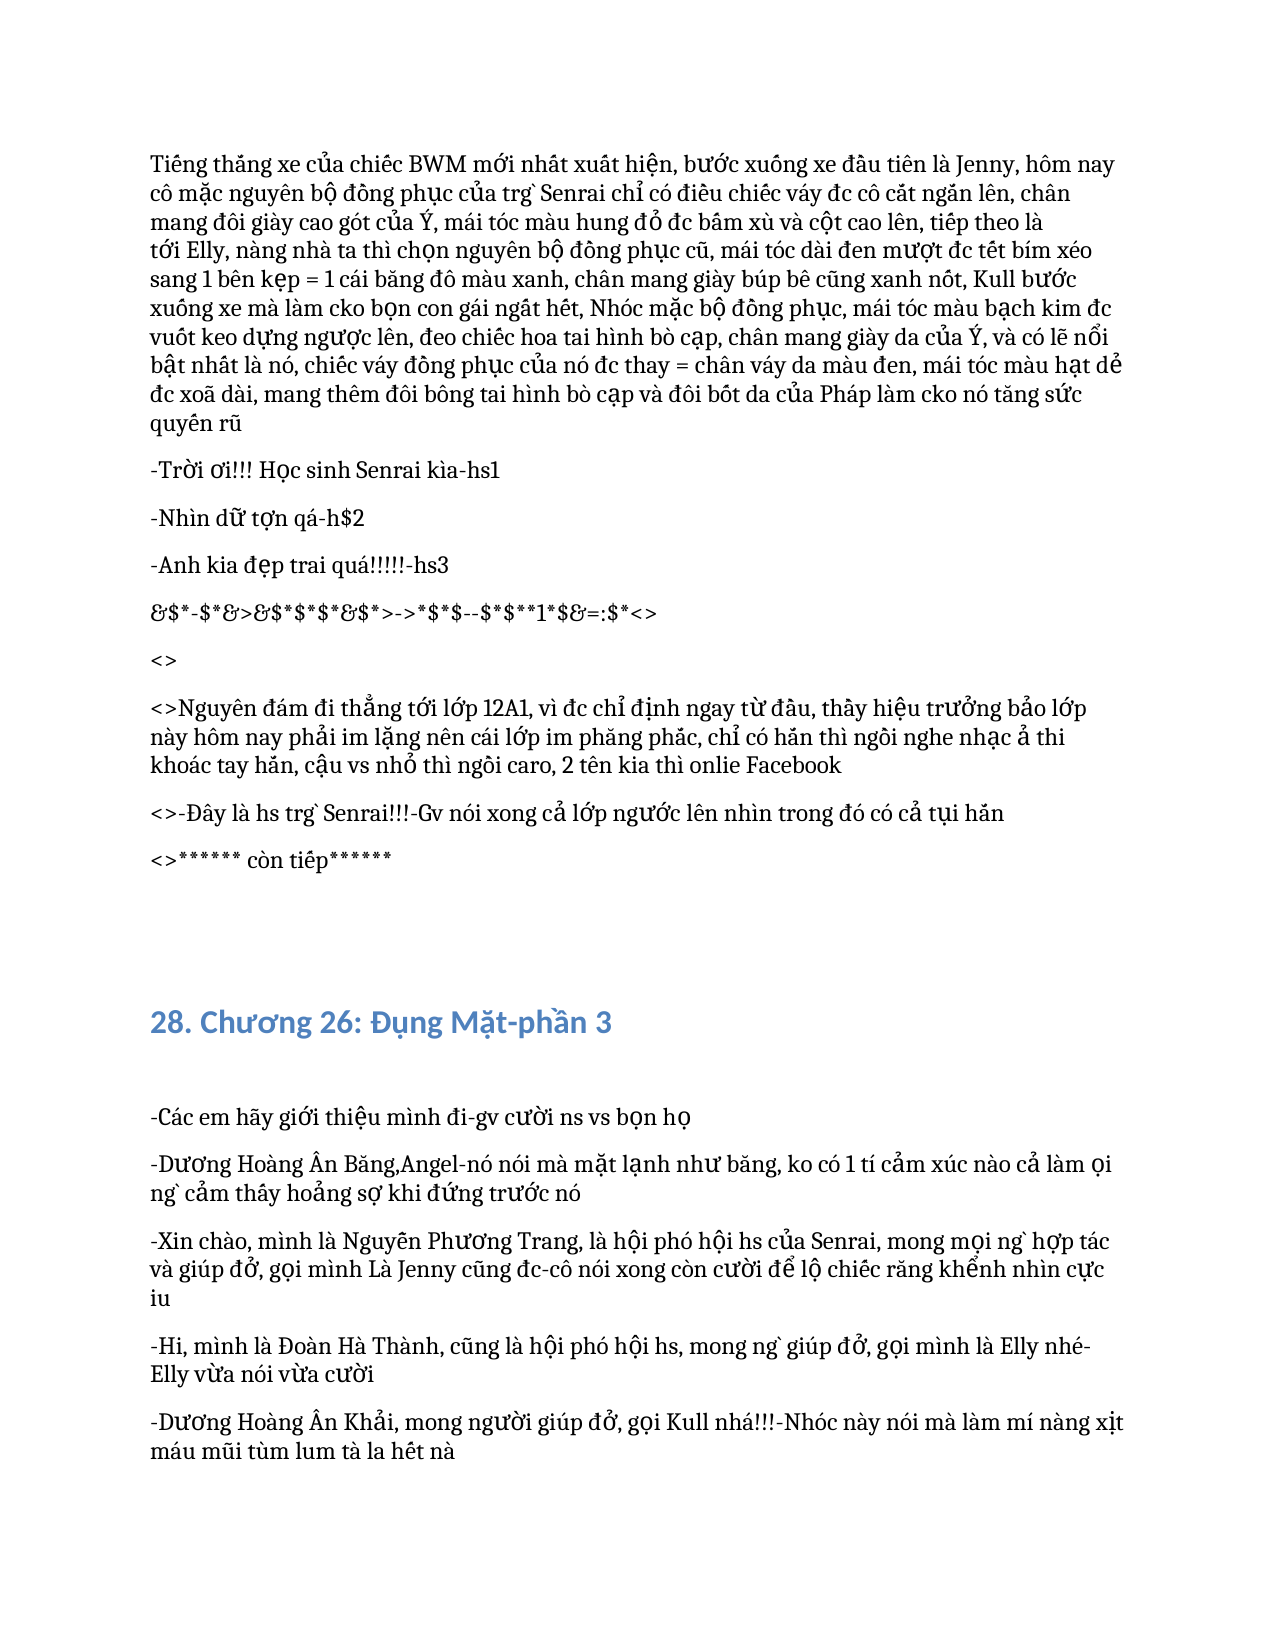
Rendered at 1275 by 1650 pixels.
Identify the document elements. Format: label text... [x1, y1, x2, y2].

text -Hi, mình là Đoàn Hà Thành, cũng là hội phó hội hs, mong ng` giúp đở, gọi mình là Elly nhé-Elly vừa nói vừa cười [150, 1332, 1125, 1389]
text -Dương Hoàng Ân Khải, mong người giúp đở, gọi Kull nhá!!!-Nhóc này nói mà làm mí nàng xịt máu mũi tùm lum tà la hết nà [150, 1408, 1125, 1465]
text <>****** còn tiếp****** [150, 846, 1125, 875]
subtitle 28. Chương 26: Đụng Mặt-phần 3 [150, 1001, 1125, 1042]
text <>Nguyên đám đi thẳng tới lớp 12A1, vì đc chỉ định ngay từ đầu, thầy hiệu trưởng bảo lớp này hôm nay phải im lặng nên cái lớp im phăng phắc, chỉ có hắn thì ngồi nghe nhạc ả thi khoác tay hắn, cậu vs nhỏ thì ngồi caro, 2 tên kia thì onlie Facebook [150, 694, 1125, 780]
text <> [150, 646, 1125, 675]
text Tiếng thắng xe của chiếc BWM mới nhất xuất hiện, bước xuống xe đầu tiên là Jenny, hôm nay cô mặc nguyên bộ đồng phục của trg` Senrai chỉ có điều chiếc váy đc cô cắt ngắn lên, chân mang đôi giày cao gót của Ý, mái tóc màu hung đỏ đc bấm xù và cột cao lên, tiếp theo là tới Elly, nàng nhà ta thì chọn nguyên bộ đồng phục cũ, mái tóc dài đen mượt đc tết bím xéo sang 1 bên kẹp = 1 cái băng đô màu xanh, chân mang giày búp bê cũng xanh nốt, Kull bước xuống xe mà làm cko bọn con gái ngất hết, Nhóc mặc bộ đồng phục, mái tóc màu bạch kim đc vuốt keo dựng ngược lên, đeo chiếc hoa tai hình bò cạp, chân mang giày da của Ý, và có lẽ nổi bật nhất là nó, chiếc váy đồng phục của nó đc thay = chân váy da màu đen, mái tóc màu hạt dẻ đc xoã dài, mang thêm đôi bông tai hình bò cạp và đôi bốt da của Pháp làm cko nó tăng sức quyến rũ [150, 150, 1125, 437]
text &$*-$*&>&$*$*$*&$*>->*$*$--$*$**1*$&=:$*<> [150, 599, 1125, 627]
text <>-Đây là hs trg` Senrai!!!-Gv nói xong cả lớp ngước lên nhìn trong đó có cả tụi hắn [150, 799, 1125, 827]
text -Trời ơi!!! Học sinh Senrai kìa-hs1 [150, 456, 1125, 485]
text -Xin chào, mình là Nguyễn Phương Trang, là hội phó hội hs của Senrai, mong mọi ng` hợp tác và giúp đở, gọi mình Là Jenny cũng đc-cô nói xong còn cười để lộ chiếc răng khểnh nhìn cực iu [150, 1227, 1125, 1313]
text -Các em hãy giới thiệu mình đi-gv cười ns vs bọn họ [150, 1045, 1125, 1132]
text -Nhìn dữ tợn qá-h$2 [150, 504, 1125, 532]
text -Anh kia đẹp trai quá!!!!!-hs3 [150, 551, 1125, 580]
text -Dương Hoàng Ân Băng,Angel-nó nói mà mặt lạnh như băng, ko có 1 tí cảm xúc nào cả làm ọi ng` cảm thấy hoảng sợ khi đứng trước nó [150, 1150, 1125, 1208]
